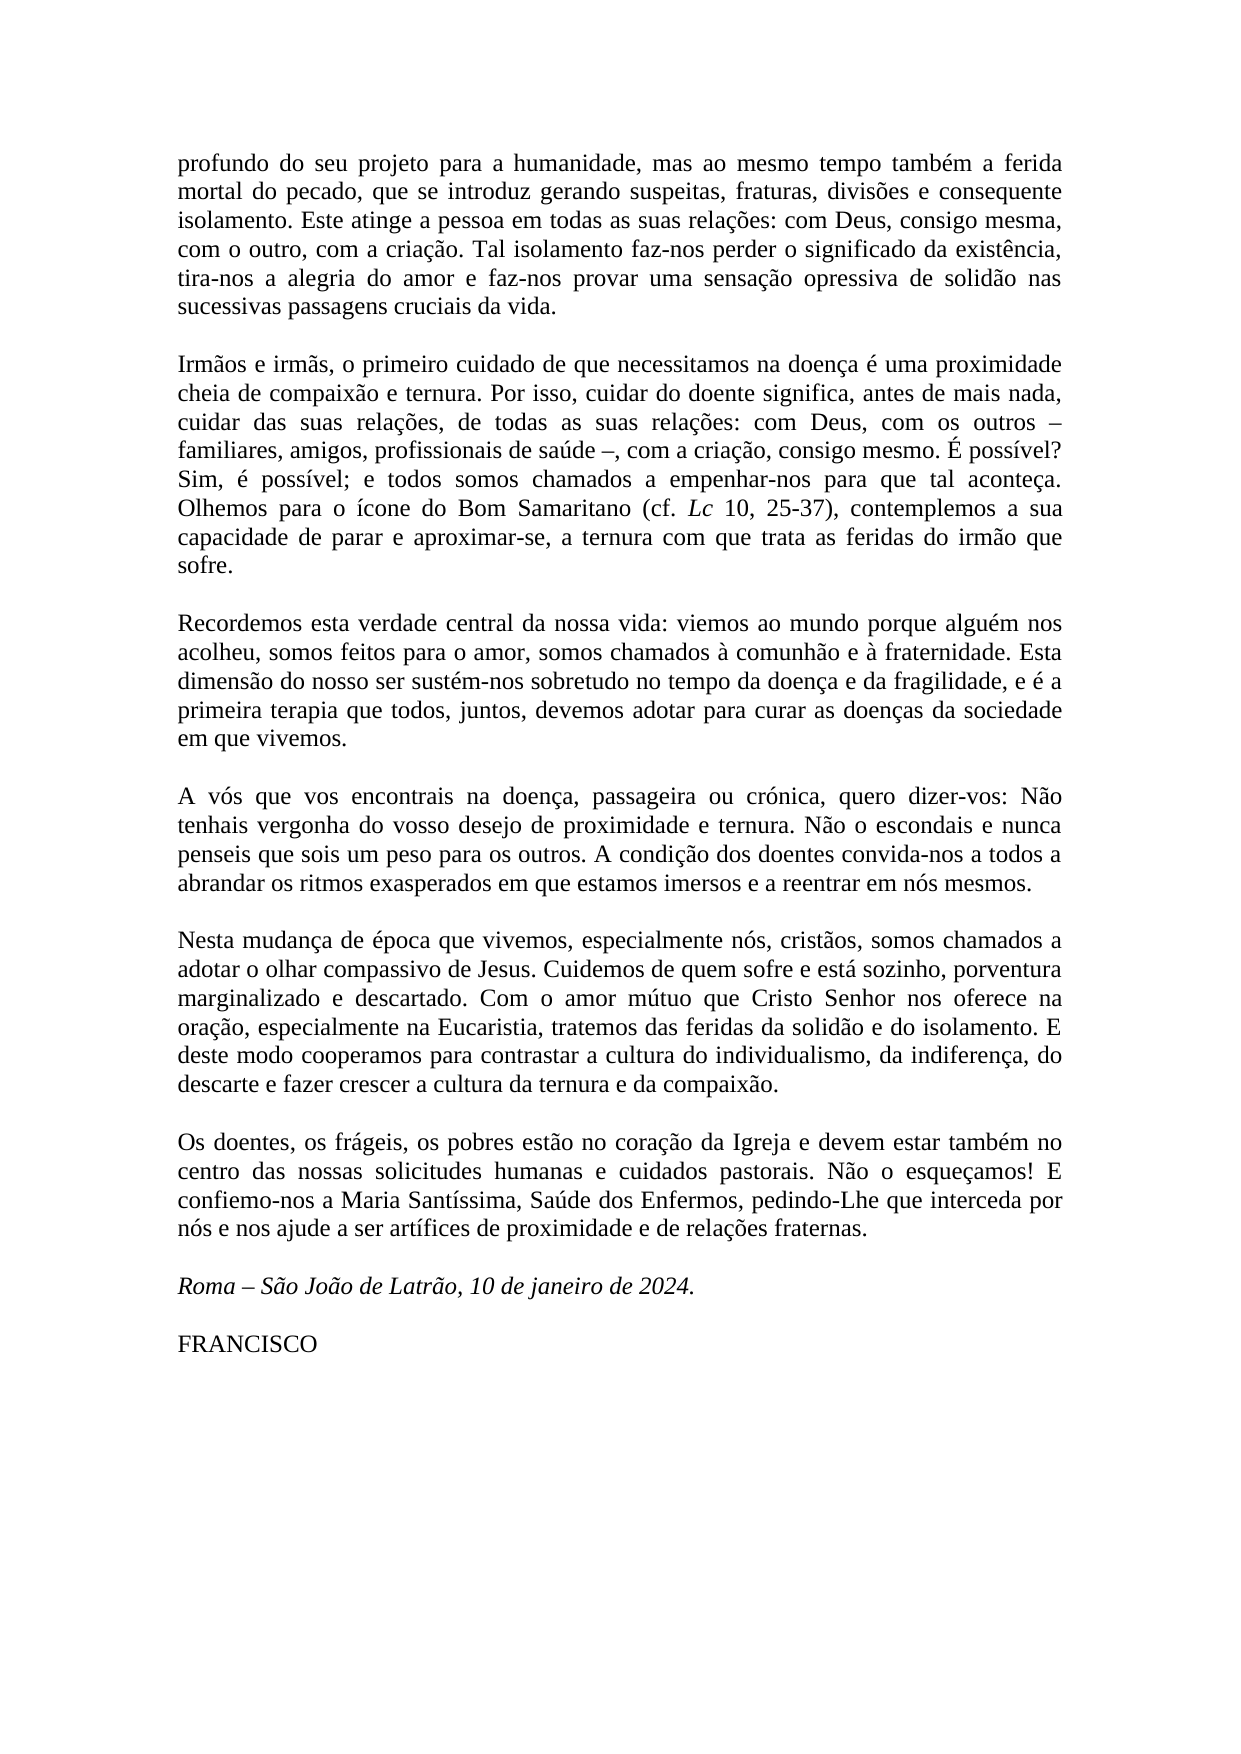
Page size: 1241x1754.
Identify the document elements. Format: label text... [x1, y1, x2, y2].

text Nesta mudança de época que vivemos, especialmente nós, cristãos, somos chamados a adotar o olhar compassivo de Jesus. Cuidemos de quem sofre e está sozinho, porventura marginalizado e descartado. Com o amor mútuo que Cristo Senhor nos oferece na oração, especialmente na Eucaristia, tratemos das feridas da solidão e do isolamento. E deste modo cooperamos para contrastar a cultura do individualismo, da indiferença, do descarte e fazer crescer a cultura da ternura e da compaixão. [177, 926, 1063, 1098]
text Irmãos e irmãs, o primeiro cuidado de que necessitamos na doença é uma proximidade cheia de compaixão e ternura. Por isso, cuidar do doente significa, antes de mais nada, cuidar das suas relações, de todas as suas relações: com Deus, com os outros – familiares, amigos, profissionais de saúde –, com a criação, consigo mesmo. É possível? Sim, é possível; e todos somos chamados a empenhar-nos para que tal aconteça. Olhemos para o ícone do Bom Samaritano (cf. Lc 10, 25-37), contemplemos a sua capacidade de parar e aproximar-se, a ternura com que trata as feridas do irmão que sofre. [177, 349, 1063, 579]
text Os doentes, os frágeis, os pobres estão no coração da Igreja e devem estar também no centro das nossas solicitudes humanas e cuidados pastorais. Não o esqueçamos! E confiemo-nos a Maria Santíssima, Saúde dos Enfermos, pedindo-Lhe que interceda por nós e nos ajude a ser artífices de proximidade e de relações fraternas. [177, 1127, 1063, 1242]
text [177, 148, 1063, 320]
text FRANCISCO [177, 1329, 1063, 1358]
text Roma – São João de Latrão, 10 de janeiro de 2024. [177, 1271, 1063, 1300]
text Recordemos esta verdade central da nossa vida: viemos ao mundo porque alguém nos acolheu, somos feitos para o amor, somos chamados à comunhão e à fraternidade. Esta dimensão do nosso ser sustém-nos sobretudo no tempo da doença e da fragilidade, e é a primeira terapia que todos, juntos, devemos adotar para curar as doenças da sociedade em que vivemos. [177, 608, 1063, 752]
text A vós que vos encontrais na doença, passageira ou crónica, quero dizer-vos: Não tenhais vergonha do vosso desejo de proximidade e ternura. Não o escondais e nunca penseis que sois um peso para os outros. A condição dos doentes convida-nos a todos a abrandar os ritmos exasperados em que estamos imersos e a reentrar em nós mesmos. [177, 781, 1063, 896]
